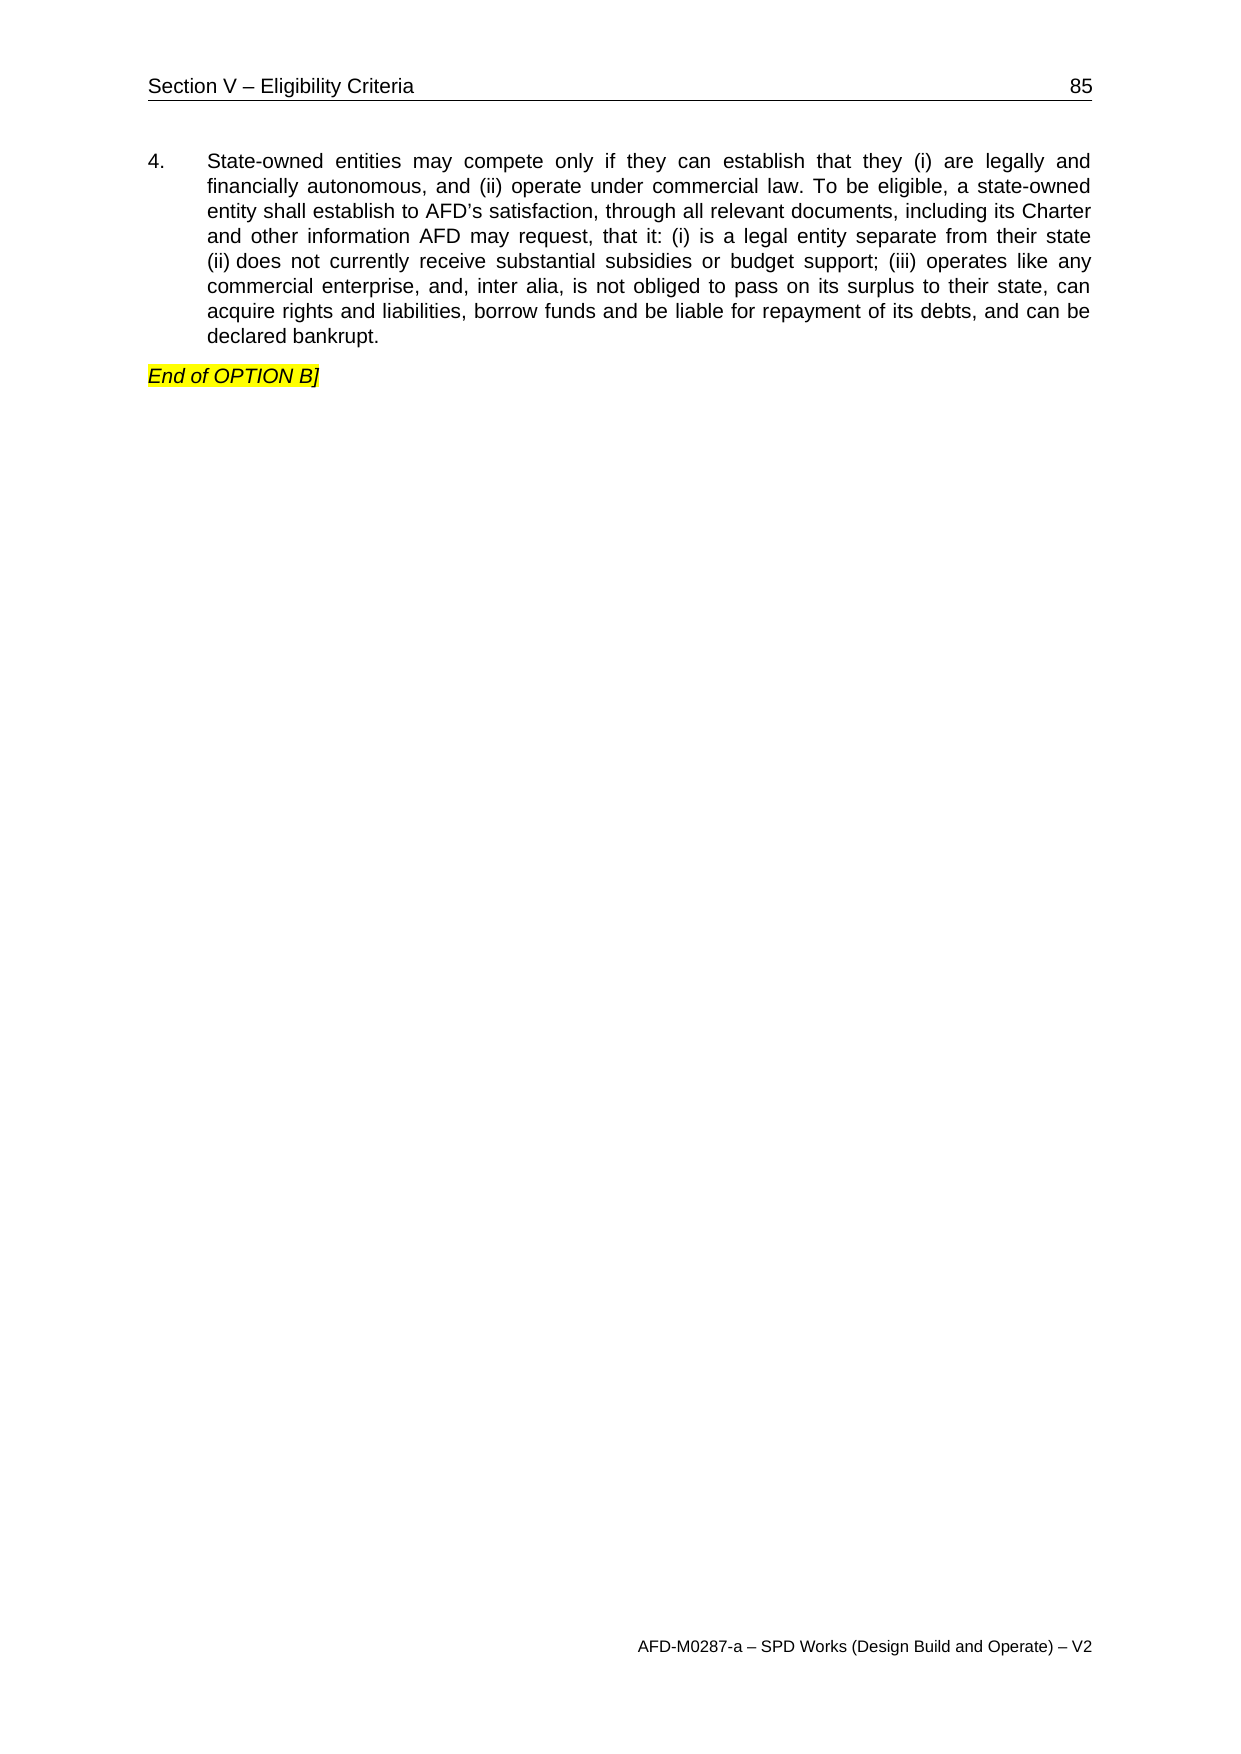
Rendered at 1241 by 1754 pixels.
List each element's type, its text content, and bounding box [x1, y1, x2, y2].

text End of OPTION B] [148, 362, 1092, 387]
list State-owned entities may compete only if they can establish that they (i) are legally and financially autonomous, and (ii) operate under commercial law. To be eligible, a state-owned entity shall establish to AFD’s satisfaction, through all relevant documents, including its Charter and other information AFD may request, that it: (i) is a legal entity separate from their state (ii) does not currently receive substantial subsidies or budget support; (iii) operates like any commercial enterprise, and, inter alia, is not obliged to pass on its surplus to their state, can acquire rights and liabilities, borrow funds and be liable for repayment of its debts, and can be declared bankrupt. [148, 148, 1092, 348]
